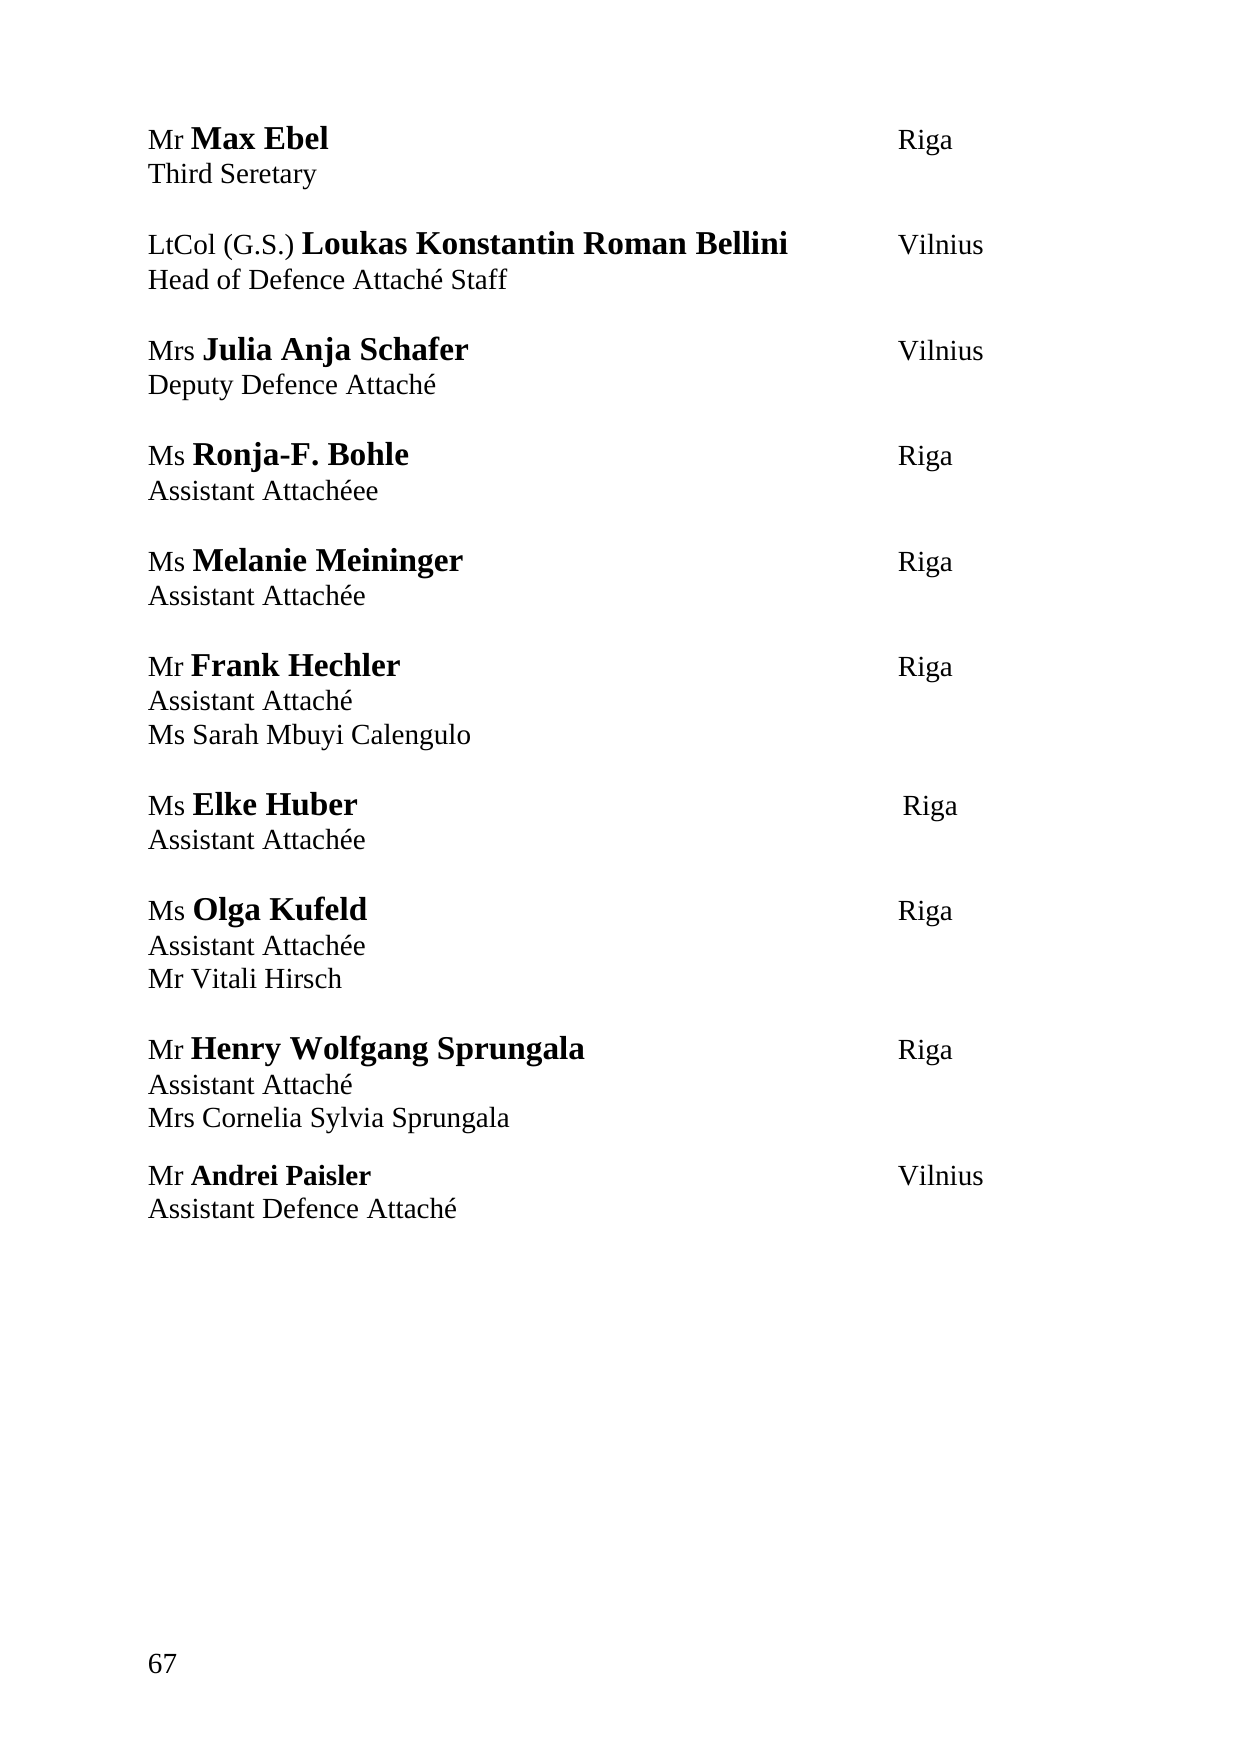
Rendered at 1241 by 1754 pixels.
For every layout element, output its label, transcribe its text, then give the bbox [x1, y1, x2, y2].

text Assistant Attachée [148, 578, 1122, 612]
text Ms Melanie Meininger Riga [148, 540, 1122, 578]
text Mrs Cornelia Sylvia Sprungala [148, 1100, 1122, 1134]
text Mr Andrei Paisler Vilnius [148, 1158, 1122, 1192]
text Ms Elke Huber Riga [148, 784, 1122, 822]
text LtCol (G.S.) Loukas Konstantin Roman Bellini Vilnius [148, 223, 1122, 262]
text Mrs Julia Anja Schafer Vilnius [148, 329, 1122, 367]
text Mr Frank Hechler Riga [148, 645, 1122, 683]
text Mr Max Ebel Riga [148, 118, 1122, 156]
text Assistant Attaché [148, 683, 1122, 717]
text Assistant Attachée [148, 928, 1122, 961]
text Ms Olga Kufeld Riga [148, 889, 1122, 928]
text Ms Ronja-F. Bohle Riga [148, 434, 1122, 473]
text Assistant Attachée [148, 822, 1122, 856]
text Mr Henry Wolfgang Sprungala Riga [148, 1028, 1122, 1067]
text Assistant Attachéee [148, 473, 1122, 506]
text Mr Vitali Hirsch [148, 961, 1122, 995]
text Ms Sarah Mbuyi Calengulo [148, 717, 1122, 751]
text Assistant Defence Attaché [148, 1192, 1122, 1225]
text Assistant Attaché [148, 1067, 1122, 1100]
text Third Seretary [148, 156, 1122, 190]
text Deputy Defence Attaché [148, 367, 1122, 401]
text Head of Defence Attaché Staff [148, 262, 1122, 295]
